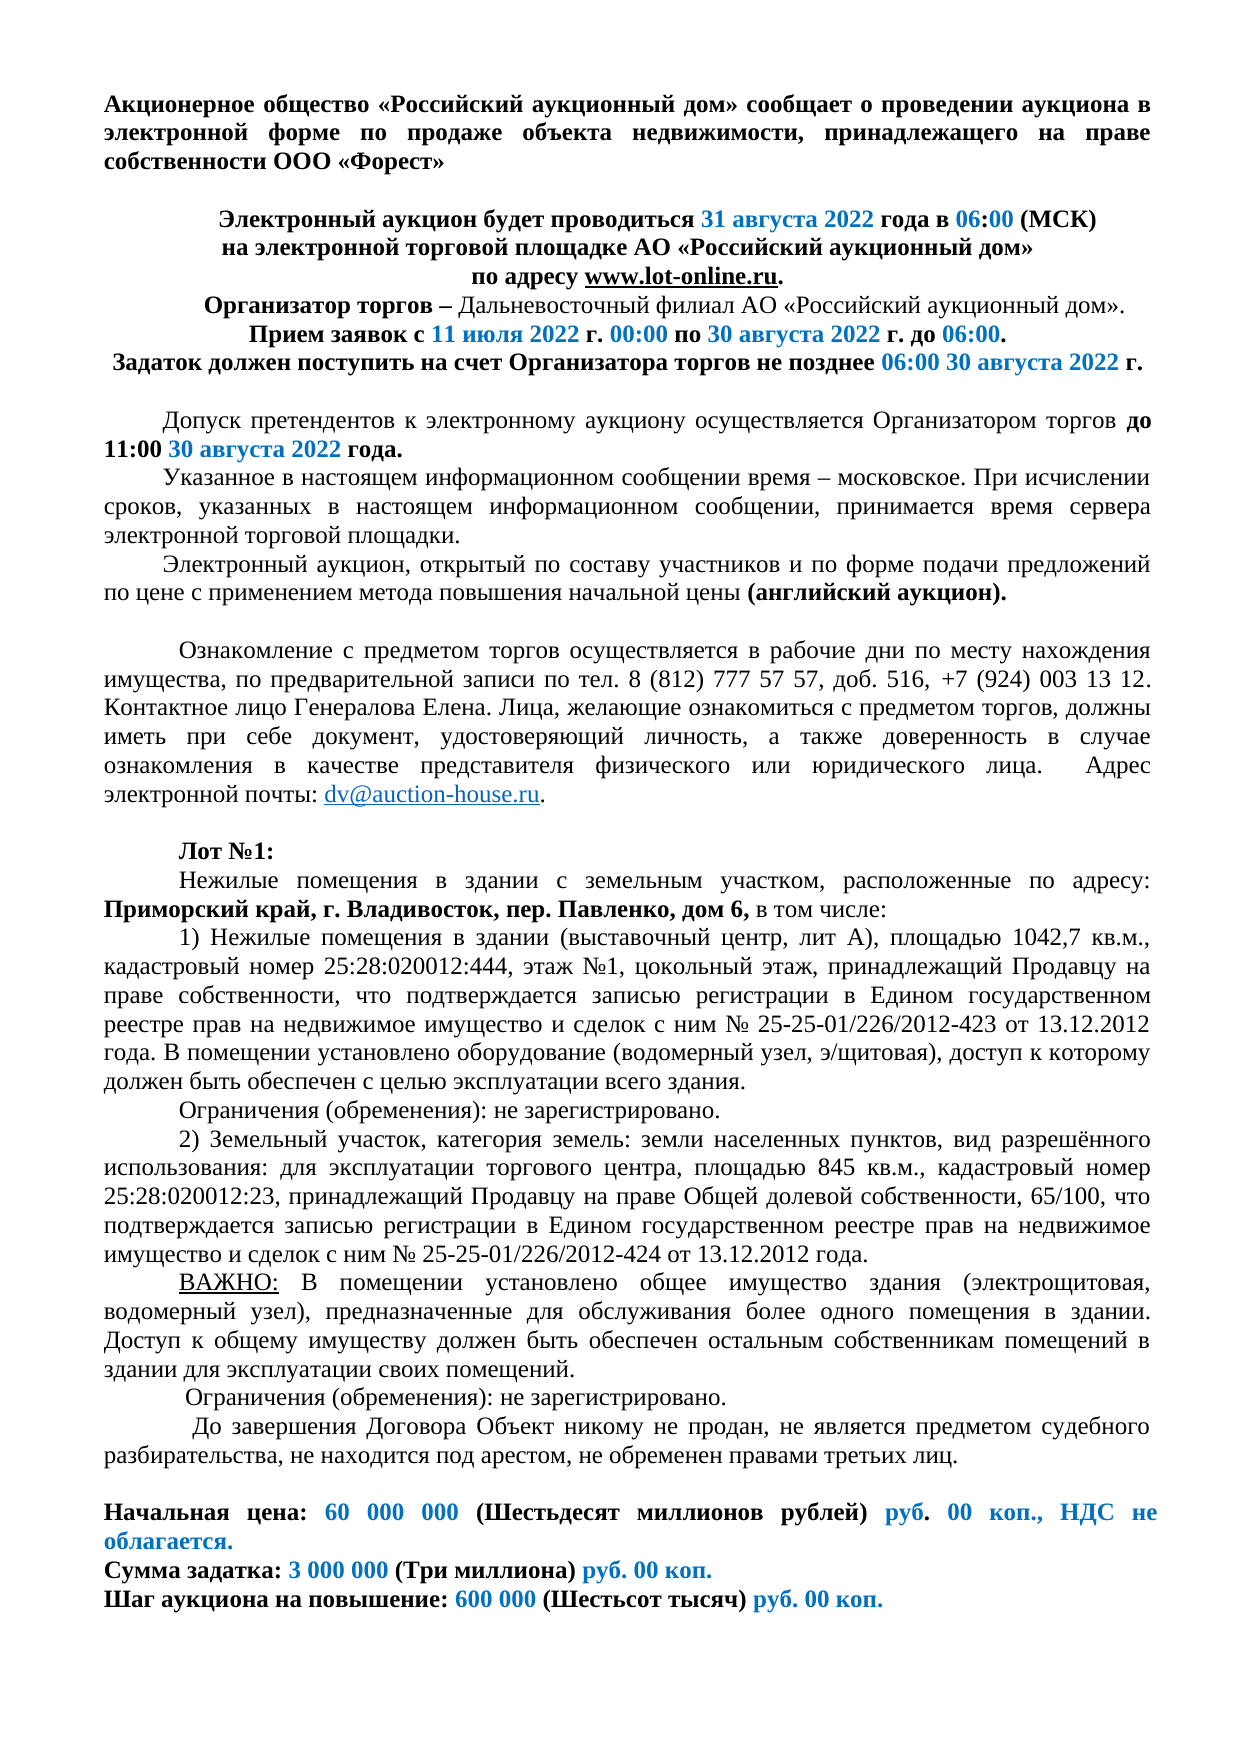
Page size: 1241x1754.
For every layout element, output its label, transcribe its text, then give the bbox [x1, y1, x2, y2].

text Допуск претендентов к электронному аукциону осуществляется Организатором торгов до 11:00 30 августа 2022 года. [103, 405, 1152, 462]
text Шаг аукциона на повышение: 600 000 (Шестьсот тысяч) руб. 00 коп. [103, 1584, 1152, 1612]
text на электронной торговой площадке АО «Российский аукционный дом» [103, 232, 1152, 261]
text Указанное в настоящем информационном сообщении время – московское. При исчислении сроков, указанных в настоящем информационном сообщении, принимается время сервера электронной торговой площадки. [103, 462, 1152, 549]
text 2) Земельный участок, категория земель: земли населенных пунктов, вид разрешённого использования: для эксплуатации торгового центра, площадью 845 кв.м., кадастровый номер 25:28:020012:23, принадлежащий Продавцу на праве Общей долевой собственности, 65/100, что подтверждается записью регистрации в Едином государственном реестре прав на недвижимое имущество и сделок с ним № 25-25-01/226/2012-424 от 13.12.2012 года. [103, 1124, 1152, 1267]
text Ознакомление с предметом торгов осуществляется в рабочие дни по месту нахождения имущества, по предварительной записи по тел. 8 (812) 777 57 57, доб. 516, +7 (924) 003 13 12. Контактное лицо Генералова Елена. Лица, желающие ознакомиться с предметом торгов, должны иметь при себе документ, удостоверяющий личность, а также доверенность в случае ознакомления в качестве представителя физического или юридического лица. Адрес электронной почты: dv@auction-house.ru. [103, 635, 1152, 807]
text Электронный аукцион будет проводиться 31 августа 2022 года в 06:00 (МСК) [103, 204, 1152, 232]
text 1) Нежилые помещения в здании (выставочный центр, лит А), площадью 1042,7 кв.м., кадастровый номер 25:28:020012:444, этаж №1, цокольный этаж, принадлежащий Продавцу на праве собственности, что подтверждается записью регистрации в Едином государственном реестре прав на недвижимое имущество и сделок с ним № 25-25-01/226/2012-423 от 13.12.2012 года. В помещении установлено оборудование (водомерный узел, э/щитовая), доступ к которому должен быть обеспечен с целью эксплуатации всего здания. [103, 922, 1152, 1095]
text Задаток должен поступить на счет Организатора торгов не позднее 06:00 30 августа 2022 г. [103, 347, 1152, 376]
text Начальная цена: 60 000 000 (Шестьдесят миллионов рублей) руб. 00 коп., НДС не облагается. [103, 1497, 1157, 1555]
text Ограничения (обременения): не зарегистрировано. [103, 1382, 1152, 1411]
text Лот №1: [103, 836, 1152, 865]
text Сумма задатка: 3 000 000 (Три миллиона) руб. 00 коп. [103, 1555, 1152, 1584]
text Организатор торгов – Дальневосточный филиал АО «Российский аукционный дом». [103, 290, 1152, 319]
text До завершения Договора Объект никому не продан, не является предметом судебного разбирательства, не находится под арестом, не обременен правами третьих лиц. [103, 1411, 1152, 1469]
text ВАЖНО: В помещении установлено общее имущество здания (электрощитовая, водомерный узел), предназначенные для обслуживания более одного помещения в здании. Доступ к общему имуществу должен быть обеспечен остальным собственникам помещений в здании для эксплуатации своих помещений. [103, 1267, 1152, 1382]
text Акционерное общество «Российский аукционный дом» сообщает о проведении аукциона в электронной форме по продаже объекта недвижимости, принадлежащего на праве собственности ООО «Форест» [103, 89, 1152, 175]
text Нежилые помещения в здании с земельным участком, расположенные по адресу: Приморский край, г. Владивосток, пер. Павленко, дом 6, в том числе: [103, 865, 1152, 922]
text Электронный аукцион, открытый по составу участников и по форме подачи предложений по цене с применением метода повышения начальной цены (английский аукцион). [103, 549, 1152, 606]
text по адресу www.lot-online.ru. [103, 261, 1152, 290]
text Ограничения (обременения): не зарегистрировано. [103, 1095, 1152, 1124]
text Прием заявок с 11 июля 2022 г. 00:00 по 30 августа 2022 г. до 06:00. [103, 319, 1152, 347]
